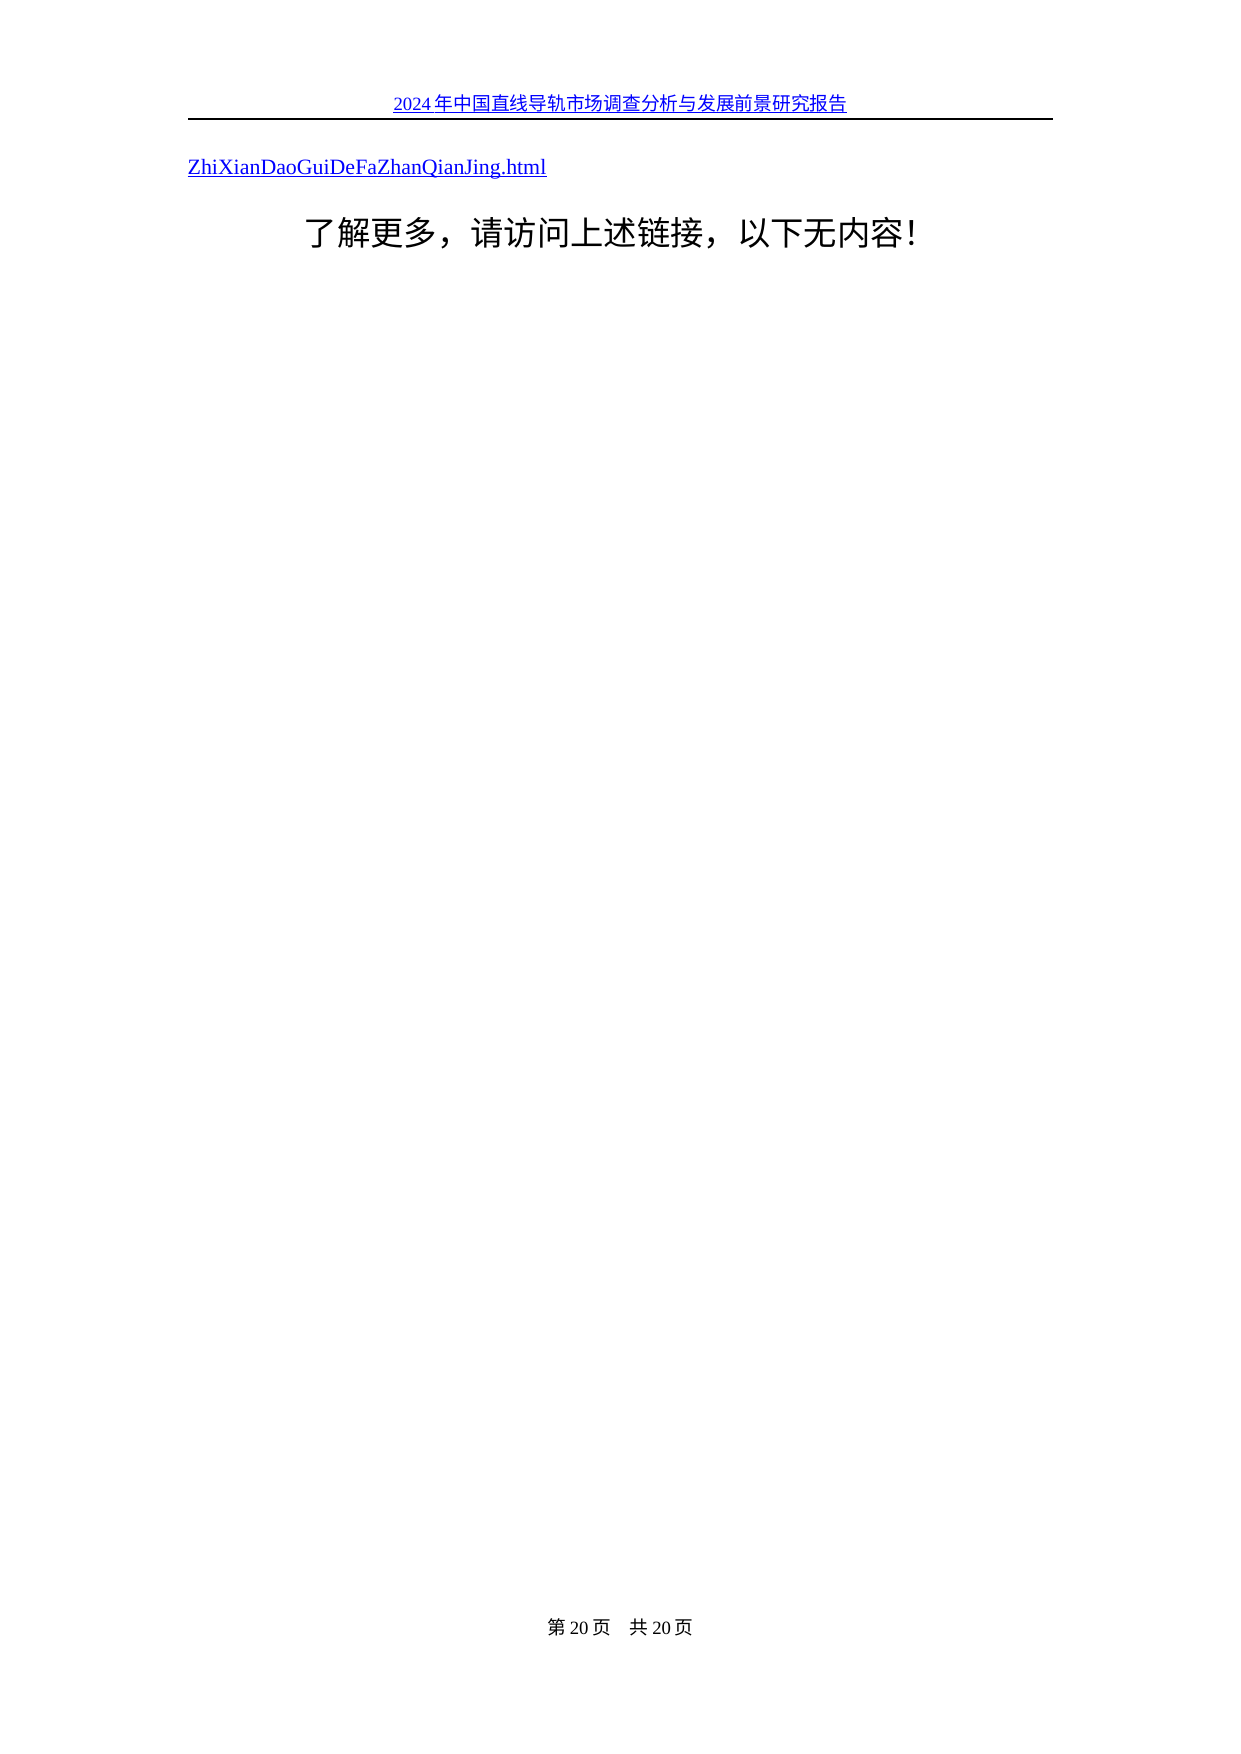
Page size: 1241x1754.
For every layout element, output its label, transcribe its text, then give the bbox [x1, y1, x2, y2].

title 了解更多，请访问上述链接，以下无内容！ [187, 199, 1053, 264]
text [187, 150, 1053, 183]
